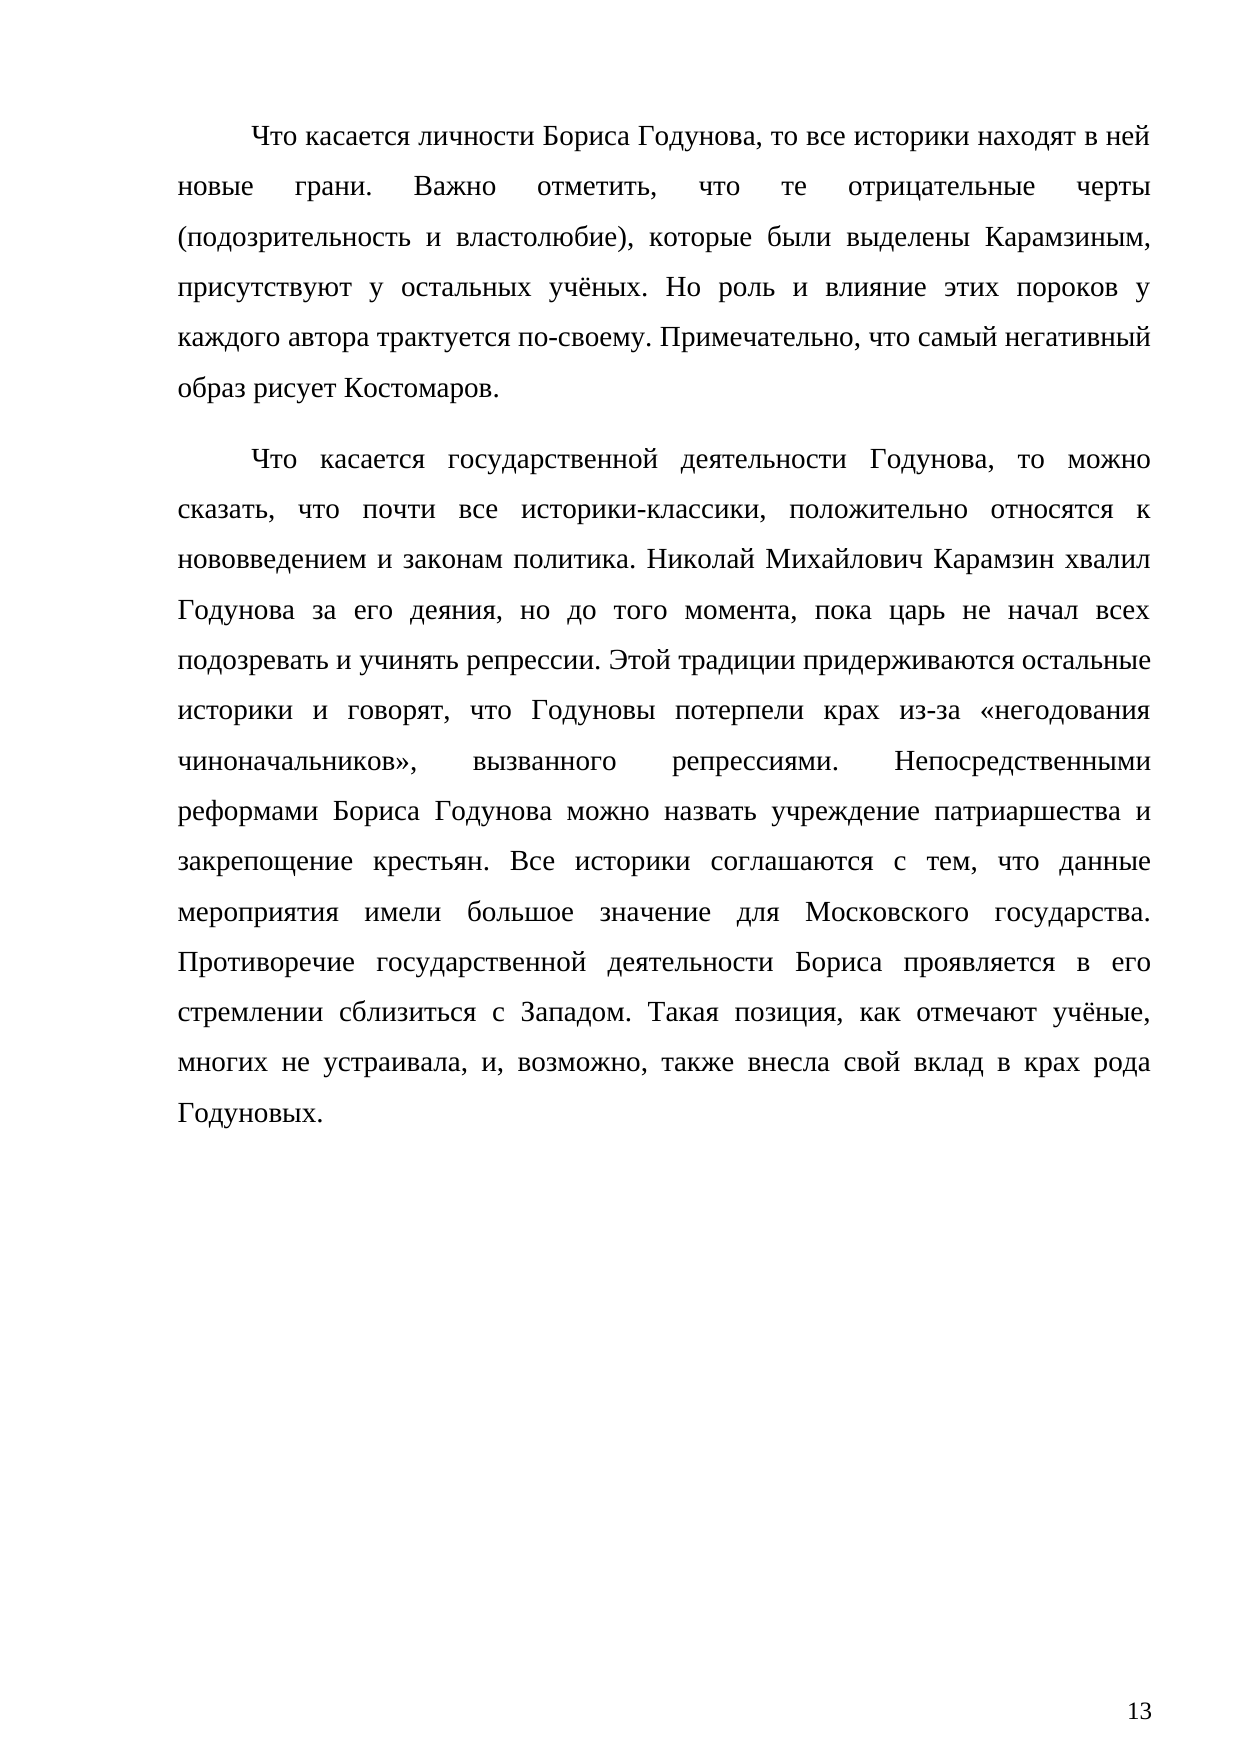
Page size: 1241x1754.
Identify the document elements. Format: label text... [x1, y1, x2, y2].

text Что касается государственной деятельности Годунова, то можно сказать, что почти все историки-классики, положительно относятся к нововведением и законам политика. Николай Михайлович Карамзин хвалил Годунова за его деяния, но до того момента, пока царь не начал всех подозревать и учинять репрессии. Этой традиции придерживаются остальные историки и говорят, что Годуновы потерпели крах из-за «негодования чиноначальников», вызванного репрессиями. Непосредственными реформами Бориса Годунова можно назвать учреждение патриаршества и закрепощение крестьян. Все историки соглашаются с тем, что данные мероприятия имели большое значение для Московского государства. Противоречие государственной деятельности Бориса проявляется в его стремлении сблизиться с Западом. Такая позиция, как отмечают учёные, многих не устраивала, и, возможно, также внесла свой вклад в крах рода Годуновых. [177, 441, 1152, 1128]
text Что касается личности Бориса Годунова, то все историки находят в ней новые грани. Важно отметить, что те отрицательные черты (подозрительность и властолюбие), которые были выделены Карамзиным, присутствуют у остальных учёных. Но роль и влияние этих пороков у каждого автора трактуется по-своему. Примечательно, что самый негативный образ рисует Костомаров. [177, 118, 1152, 403]
